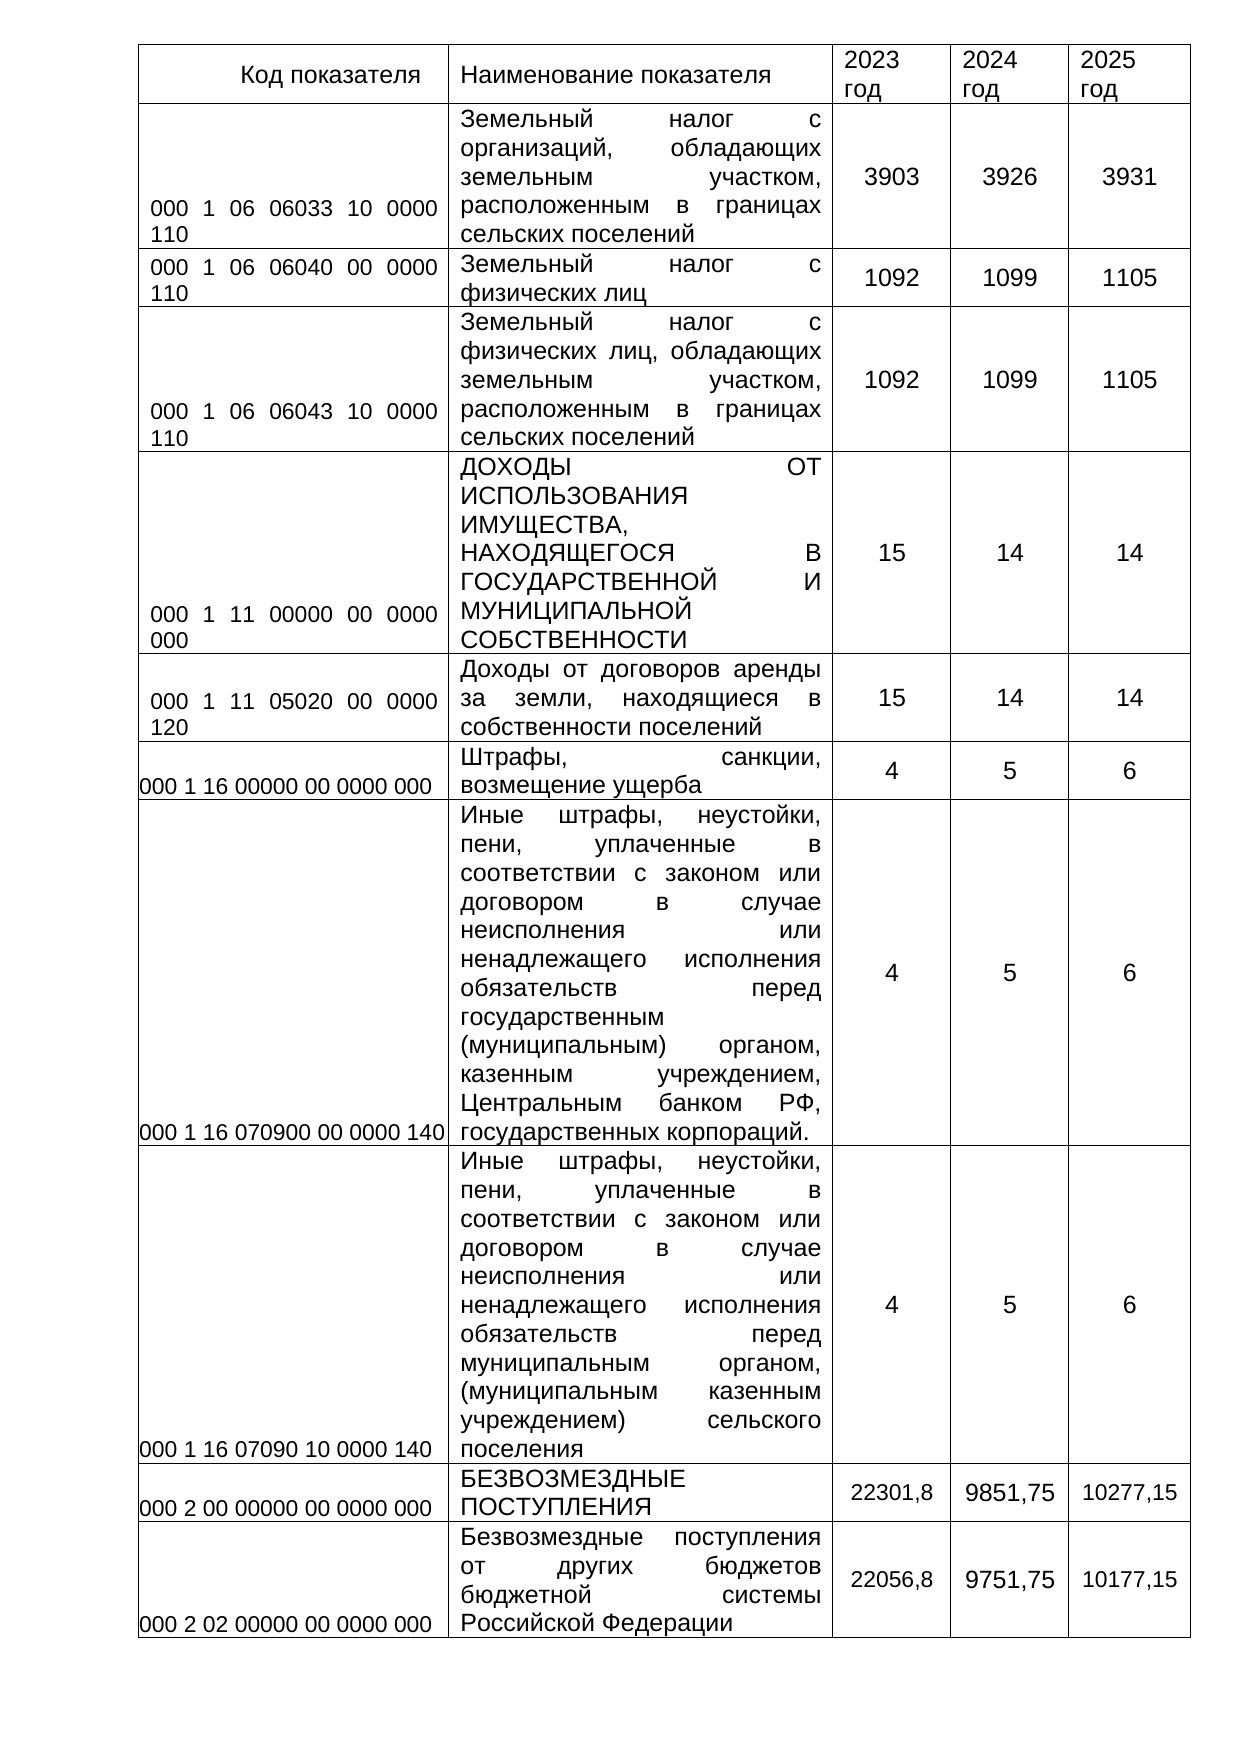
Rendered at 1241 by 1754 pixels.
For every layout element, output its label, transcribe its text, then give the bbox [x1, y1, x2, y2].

table_cell 000 1 11 00000 00 0000 000 [139, 452, 448, 653]
table_cell 000 1 16 07090 10 0000 140 [139, 1146, 448, 1462]
table_cell 1092 [833, 307, 950, 451]
table_cell Иные штрафы, неустойки, пени, уплаченные в соответствии с законом или договором в случае неисполнения или ненадлежащего исполнения обязательств перед муниципальным органом, (муниципальным казенным учреждением) сельского поселения [449, 1146, 832, 1462]
table_cell 15 [833, 452, 950, 653]
table_cell 4 [833, 800, 950, 1145]
table_cell 3931 [1069, 104, 1190, 248]
table_cell Иные штрафы, неустойки, пени, уплаченные в соответствии с законом или договором в случае неисполнения или ненадлежащего исполнения обязательств перед государственным (муниципальным) органом, казенным учреждением, Центральным банком РФ, государственных корпораций. [449, 800, 832, 1145]
table_header Код показателя [139, 45, 448, 103]
table_cell 14 [951, 654, 1068, 741]
table_cell 22056,8 [833, 1522, 950, 1637]
table_cell 000 1 06 06033 10 0000 110 [139, 104, 448, 248]
table_cell 14 [951, 452, 1068, 653]
table_cell 9751,75 [951, 1522, 1068, 1637]
table_cell 15 [833, 654, 950, 741]
table_cell 5 [951, 800, 1068, 1145]
table_cell 000 1 16 00000 00 0000 000 [139, 742, 448, 799]
table_cell 1099 [951, 249, 1068, 306]
table_header Наименование показателя [449, 45, 832, 103]
table_cell 3903 [833, 104, 950, 248]
table_cell 000 2 00 00000 00 0000 000 [139, 1464, 448, 1521]
table_cell 22301,8 [833, 1464, 950, 1521]
table_cell 9851,75 [951, 1464, 1068, 1521]
table_cell 6 [1069, 800, 1190, 1145]
table_cell Земельный налог с физических лиц, обладающих земельным участком, расположенным в границах сельских поселений [449, 307, 832, 451]
table_cell 1105 [1069, 249, 1190, 306]
table_header 2024 год [951, 45, 1068, 103]
table_cell 4 [833, 742, 950, 799]
table_cell Штрафы, санкции, возмещение ущерба [449, 742, 832, 799]
table_cell Безвозмездные поступления от других бюджетов бюджетной системы Российской Федерации [449, 1522, 832, 1637]
table_cell Земельный налог с организаций, обладающих земельным участком, расположенным в границах сельских поселений [449, 104, 832, 248]
table_cell 1099 [951, 307, 1068, 451]
table_cell 10177,15 [1069, 1522, 1190, 1637]
table_cell 4 [833, 1146, 950, 1462]
table_cell 000 1 06 06043 10 0000 110 [139, 307, 448, 451]
table_cell 14 [1069, 654, 1190, 741]
table_header 2023 год [833, 45, 950, 103]
table_cell 1092 [833, 249, 950, 306]
table_cell 5 [951, 742, 1068, 799]
table_cell 000 1 11 05020 00 0000 120 [139, 654, 448, 741]
table_cell 000 1 16 070900 00 0000 140 [139, 800, 448, 1145]
table_cell 14 [1069, 452, 1190, 653]
table_header 2025 год [1069, 45, 1190, 103]
table_cell 000 1 06 06040 00 0000 110 [139, 249, 448, 306]
table_cell 000 2 02 00000 00 0000 000 [139, 1522, 448, 1637]
table_cell 6 [1069, 1146, 1190, 1462]
table_cell Доходы от договоров аренды за земли, находящиеся в собственности поселений [449, 654, 832, 741]
table_cell Земельный налог с физических лиц [449, 249, 832, 306]
table_cell 1105 [1069, 307, 1190, 451]
table_cell ДОХОДЫ ОТ ИСПОЛЬЗОВАНИЯ ИМУЩЕСТВА, НАХОДЯЩЕГОСЯ В ГОСУДАРСТВЕННОЙ И МУНИЦИПАЛЬНОЙ СОБСТВЕННОСТИ [449, 452, 832, 653]
table_cell БЕЗВОЗМЕЗДНЫЕ ПОСТУПЛЕНИЯ [449, 1464, 832, 1521]
table_cell 6 [1069, 742, 1190, 799]
table_cell 5 [951, 1146, 1068, 1462]
table_cell 3926 [951, 104, 1068, 248]
table_cell 10277,15 [1069, 1464, 1190, 1521]
